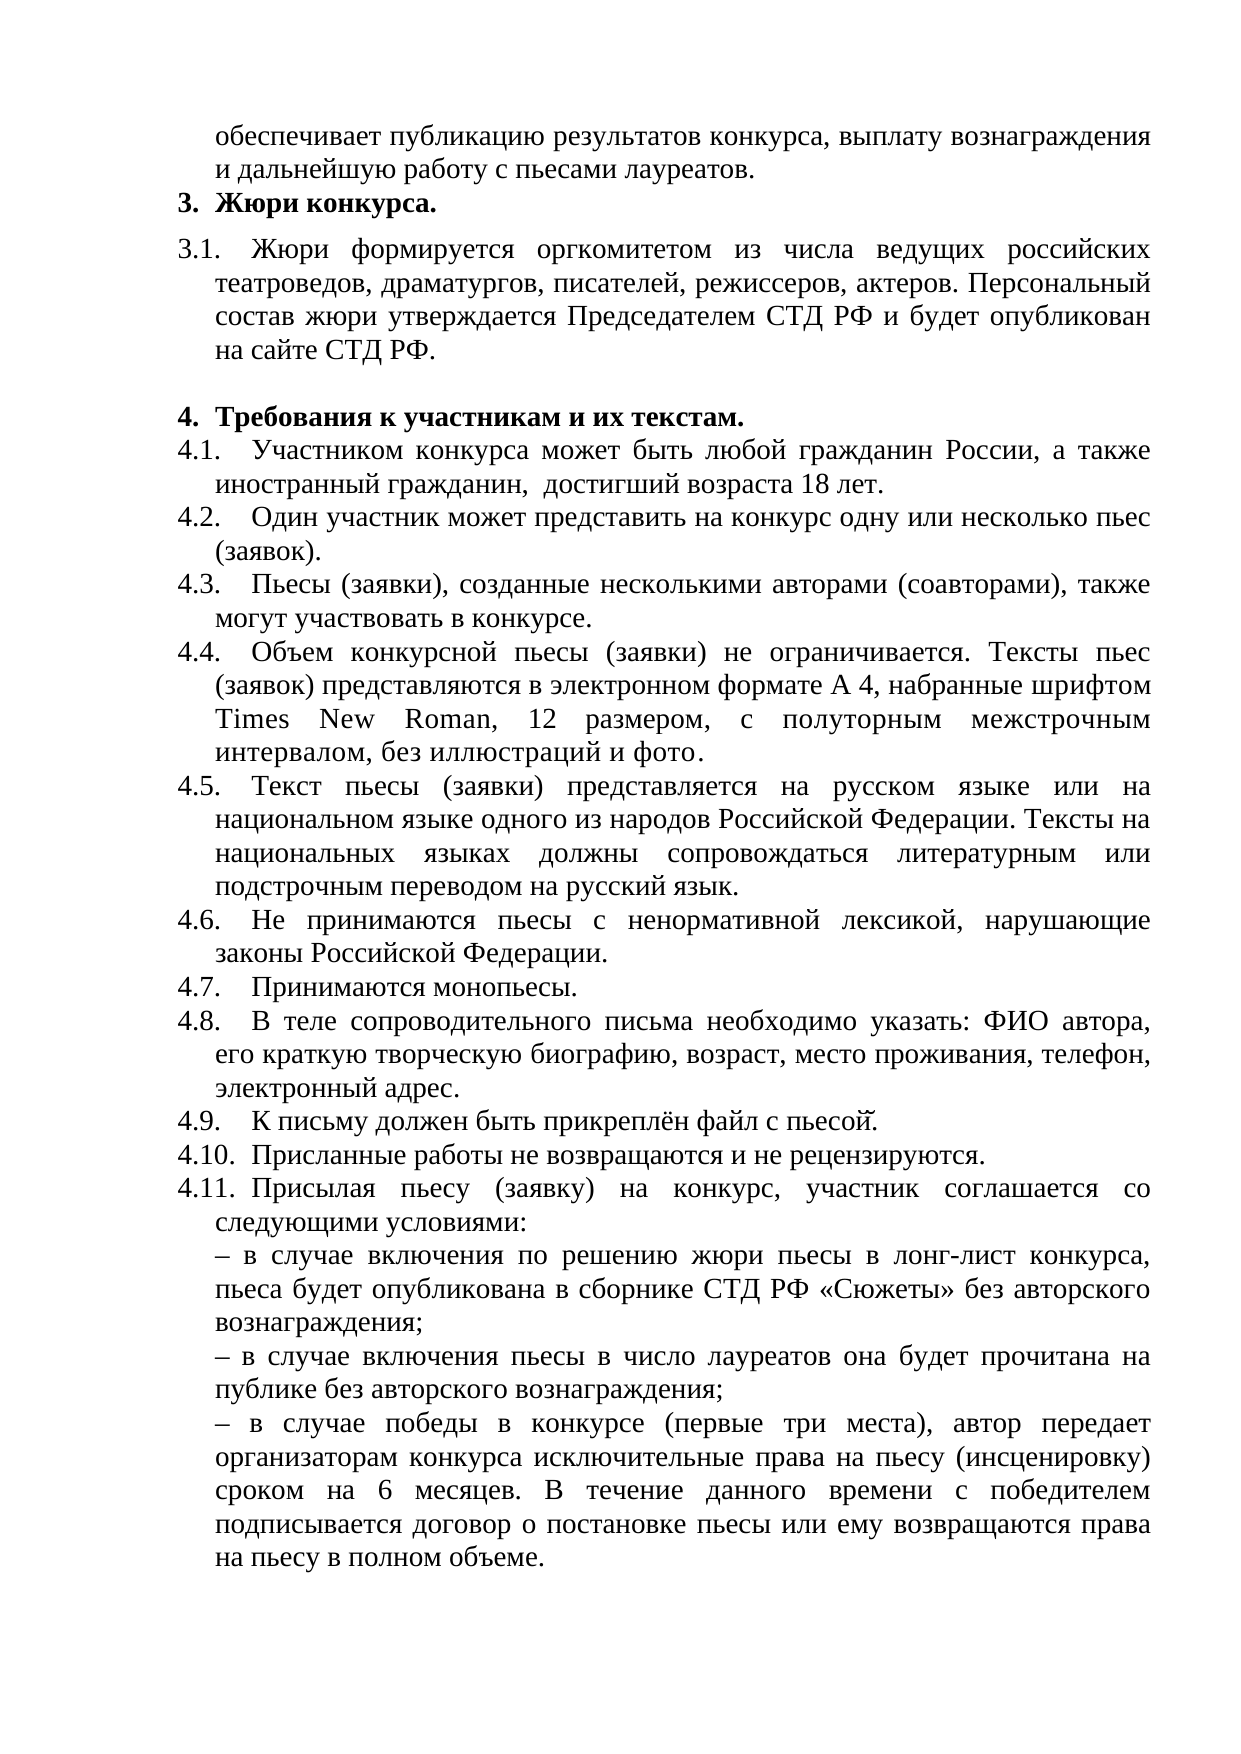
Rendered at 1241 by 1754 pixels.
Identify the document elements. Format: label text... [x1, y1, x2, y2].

list В теле сопроводительного письма необходимо указать: ФИО автора, его краткую творческую биографию, возраст, место проживания, телефон, электронный адрес. [177, 1003, 1152, 1103]
list Присылая пьесу (заявку) на конкурс, участник соглашается со следующими условиями: [177, 1170, 1152, 1237]
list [177, 118, 1152, 185]
list Требования к участникам и их текстам. [177, 399, 1152, 432]
list Участником конкурса может быть любой гражданин России, а также иностранный гражданин, достигший возраста 18 лет. [177, 432, 1152, 499]
list Текст пьесы (заявки) представляется на русском языке или на национальном языке одного из народов Российской Федерации. Тексты на национальных языках должны сопровождаться литературным или подстрочным переводом на русский язык. [177, 768, 1152, 902]
list Объем конкурсной пьесы (заявки) не ограничивается. Тексты пьес (заявок) представляются в электронном формате А 4, набранные шрифтом Times New Roman, 12 размером, с полуторным межстрочным интервалом, без иллюстраций и фото. [177, 634, 1152, 768]
list Жюри формируется оргкомитетом из числа ведущих российских театроведов, драматургов, писателей, режиссеров, актеров. Персональный состав жюри утверждается Председателем СТД РФ и будет опубликован на сайте СТД РФ. [177, 231, 1152, 365]
list Пьесы (заявки), созданные несколькими авторами (соавторами), также могут участвовать в конкурсе. [177, 567, 1152, 634]
list Жюри конкурса. [177, 185, 1152, 219]
list – в случае включения по решению жюри пьесы в лонг-лист конкурса, пьеса будет опубликована в сборнике СТД РФ «Сюжеты» без авторского вознаграждения; [215, 1237, 1152, 1338]
list К письму должен быть прикреплён файл с пьесой̆. [177, 1103, 1152, 1137]
list – в случае включения пьесы в число лауреатов она будет прочитана на публике без авторского вознаграждения; [215, 1338, 1152, 1405]
list Присланные работы не возвращаются и не рецензируются. [177, 1137, 1152, 1170]
list Не принимаются пьесы с ненормативной лексикой, нарушающие законы Российской Федерации. [177, 902, 1152, 969]
list – в случае победы в конкурсе (первые три места), автор передает организаторам конкурса исключительные права на пьесу (инсценировку) сроком на 6 месяцев. В течение данного времени с победителем подписывается договор о постановке пьесы или ему возвращаются права на пьесу в полном объеме. [215, 1405, 1152, 1573]
list Один участник может представить на конкурс одну или несколько пьес (заявок). [177, 499, 1152, 567]
list Принимаются монопьесы. [177, 969, 1152, 1003]
